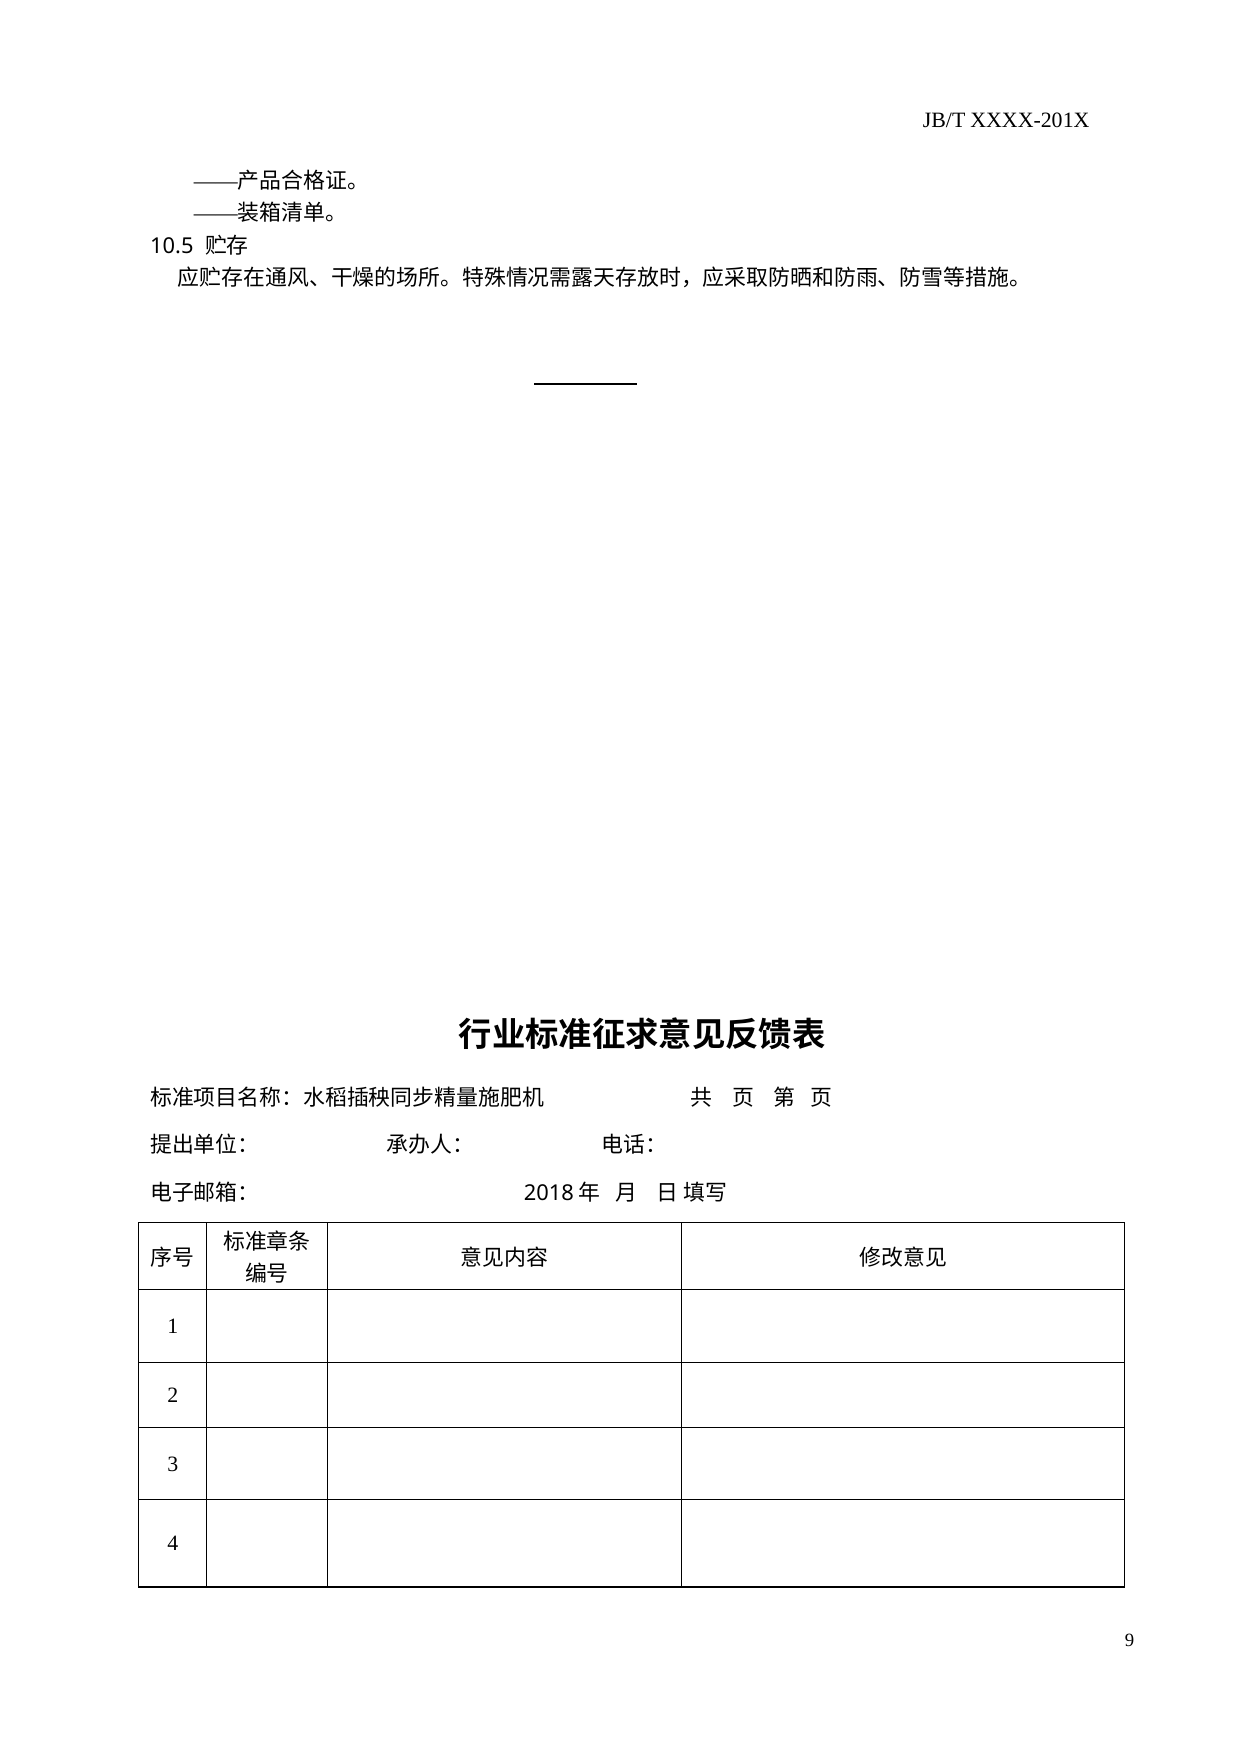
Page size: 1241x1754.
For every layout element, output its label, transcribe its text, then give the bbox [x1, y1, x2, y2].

table_cell 3 [139, 1428, 206, 1499]
table_header 意见内容 [328, 1223, 681, 1288]
table_cell [328, 1290, 681, 1362]
table_cell 4 [139, 1500, 206, 1586]
table_cell [682, 1290, 1124, 1362]
text 应贮存在通风、干燥的场所。特殊情况需露天存放时，应采取防晒和防雨、防雪等措施。 [150, 260, 1134, 292]
table_cell [207, 1500, 327, 1586]
table_header 标准章条编号 [207, 1223, 327, 1288]
table_cell [682, 1428, 1124, 1499]
table_cell [207, 1363, 327, 1427]
table_cell [328, 1363, 681, 1427]
text 标准项目名称：水稻插秧同步精量施肥机 共 页 第 页 [150, 1079, 1134, 1111]
text 提出单位： 承办人： 电话： [150, 1127, 259, 1159]
table_cell [328, 1500, 681, 1586]
table_header 序号 [139, 1223, 206, 1288]
text ——装箱清单。 [150, 195, 1134, 227]
text 行业标准征求意见反馈表 [150, 1007, 1134, 1056]
text 电子邮箱： 2018年 月 日 填写 [150, 1174, 1134, 1206]
table_cell [207, 1290, 327, 1362]
text 10.5 贮存 [150, 227, 1134, 260]
table_cell [682, 1363, 1124, 1427]
table_cell 1 [139, 1290, 206, 1362]
table_cell [328, 1428, 681, 1499]
table_header 修改意见 [682, 1223, 1124, 1288]
table_cell [682, 1500, 1124, 1586]
text 提出单位： 承办人： 电话： [387, 1127, 1134, 1159]
table_cell 2 [139, 1363, 206, 1427]
table_cell [207, 1428, 327, 1499]
text ——产品合格证。 [150, 162, 1134, 195]
